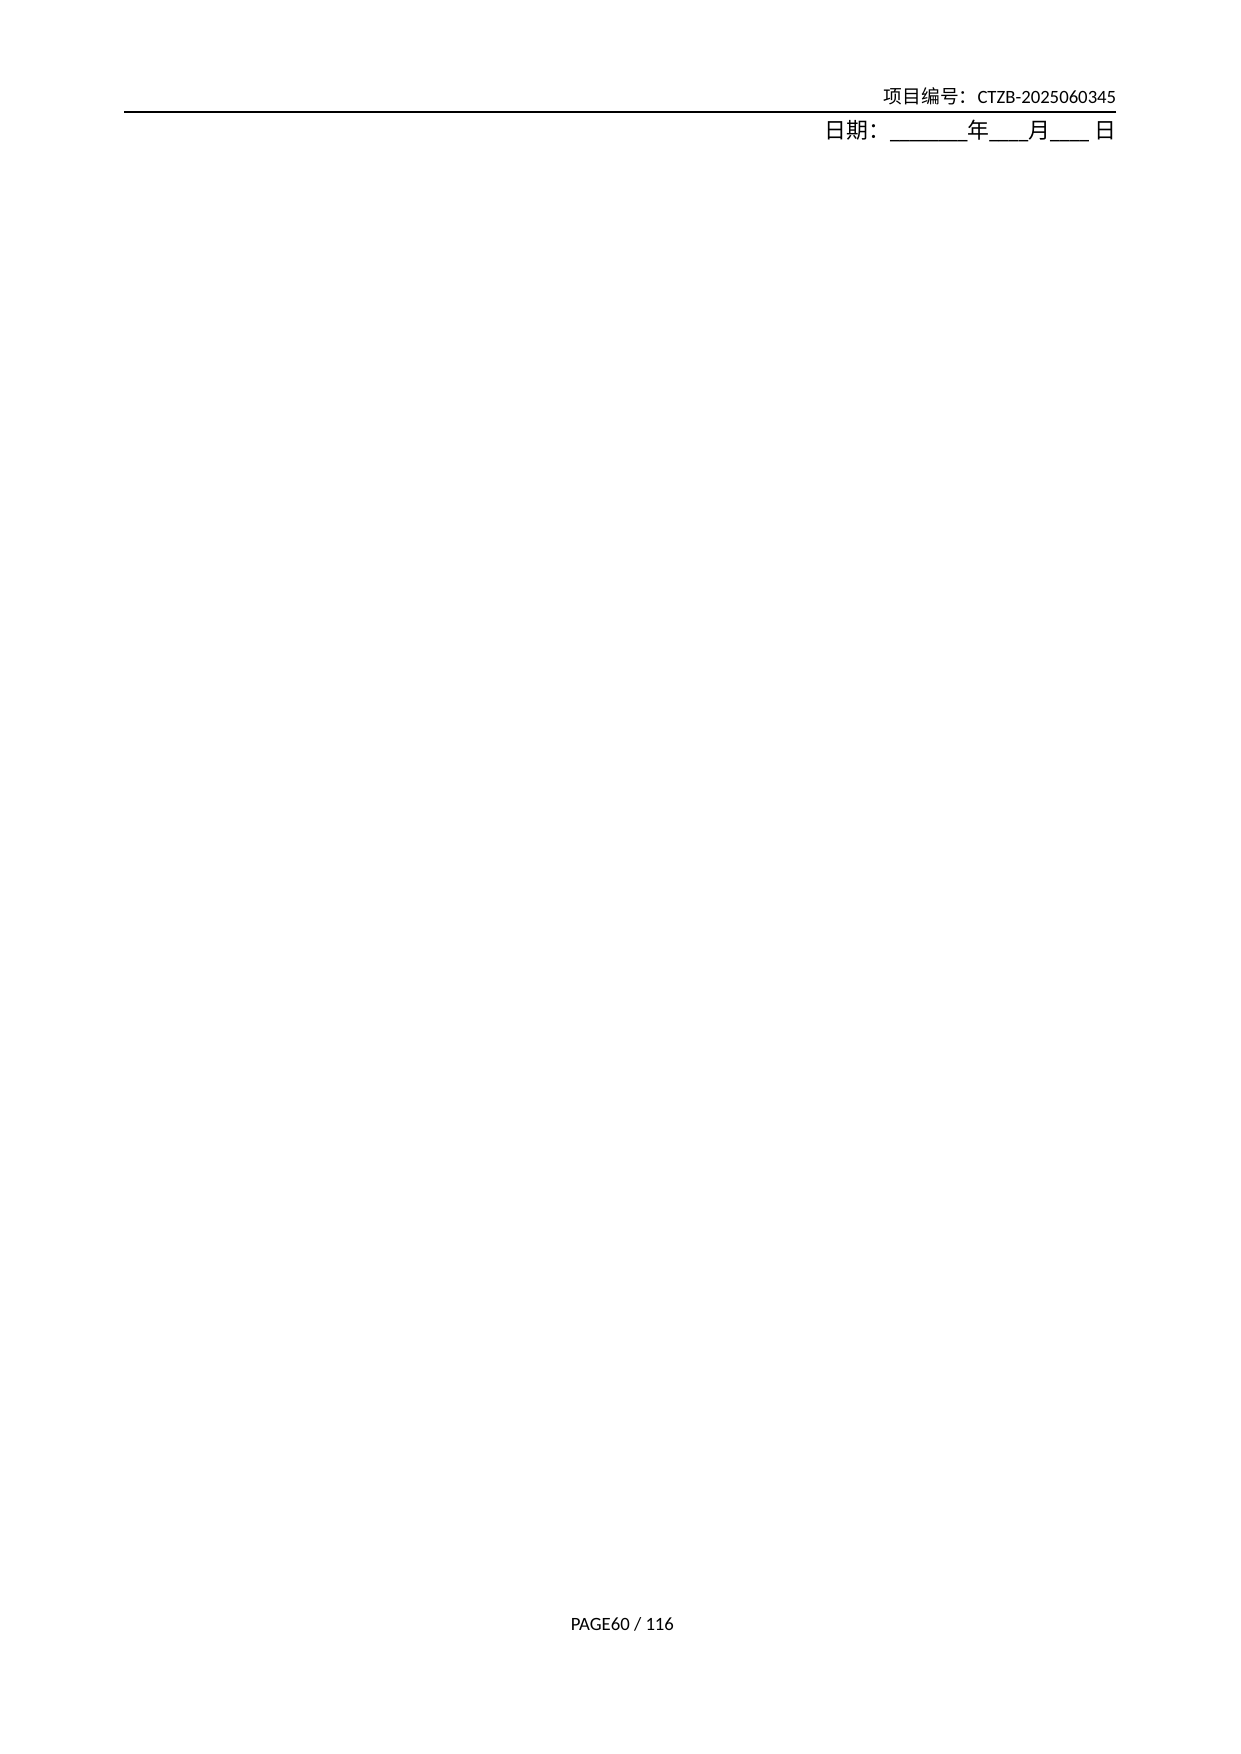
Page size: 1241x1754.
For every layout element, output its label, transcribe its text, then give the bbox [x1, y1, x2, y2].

text 日期：________年____月____ 日 [124, 113, 1116, 144]
